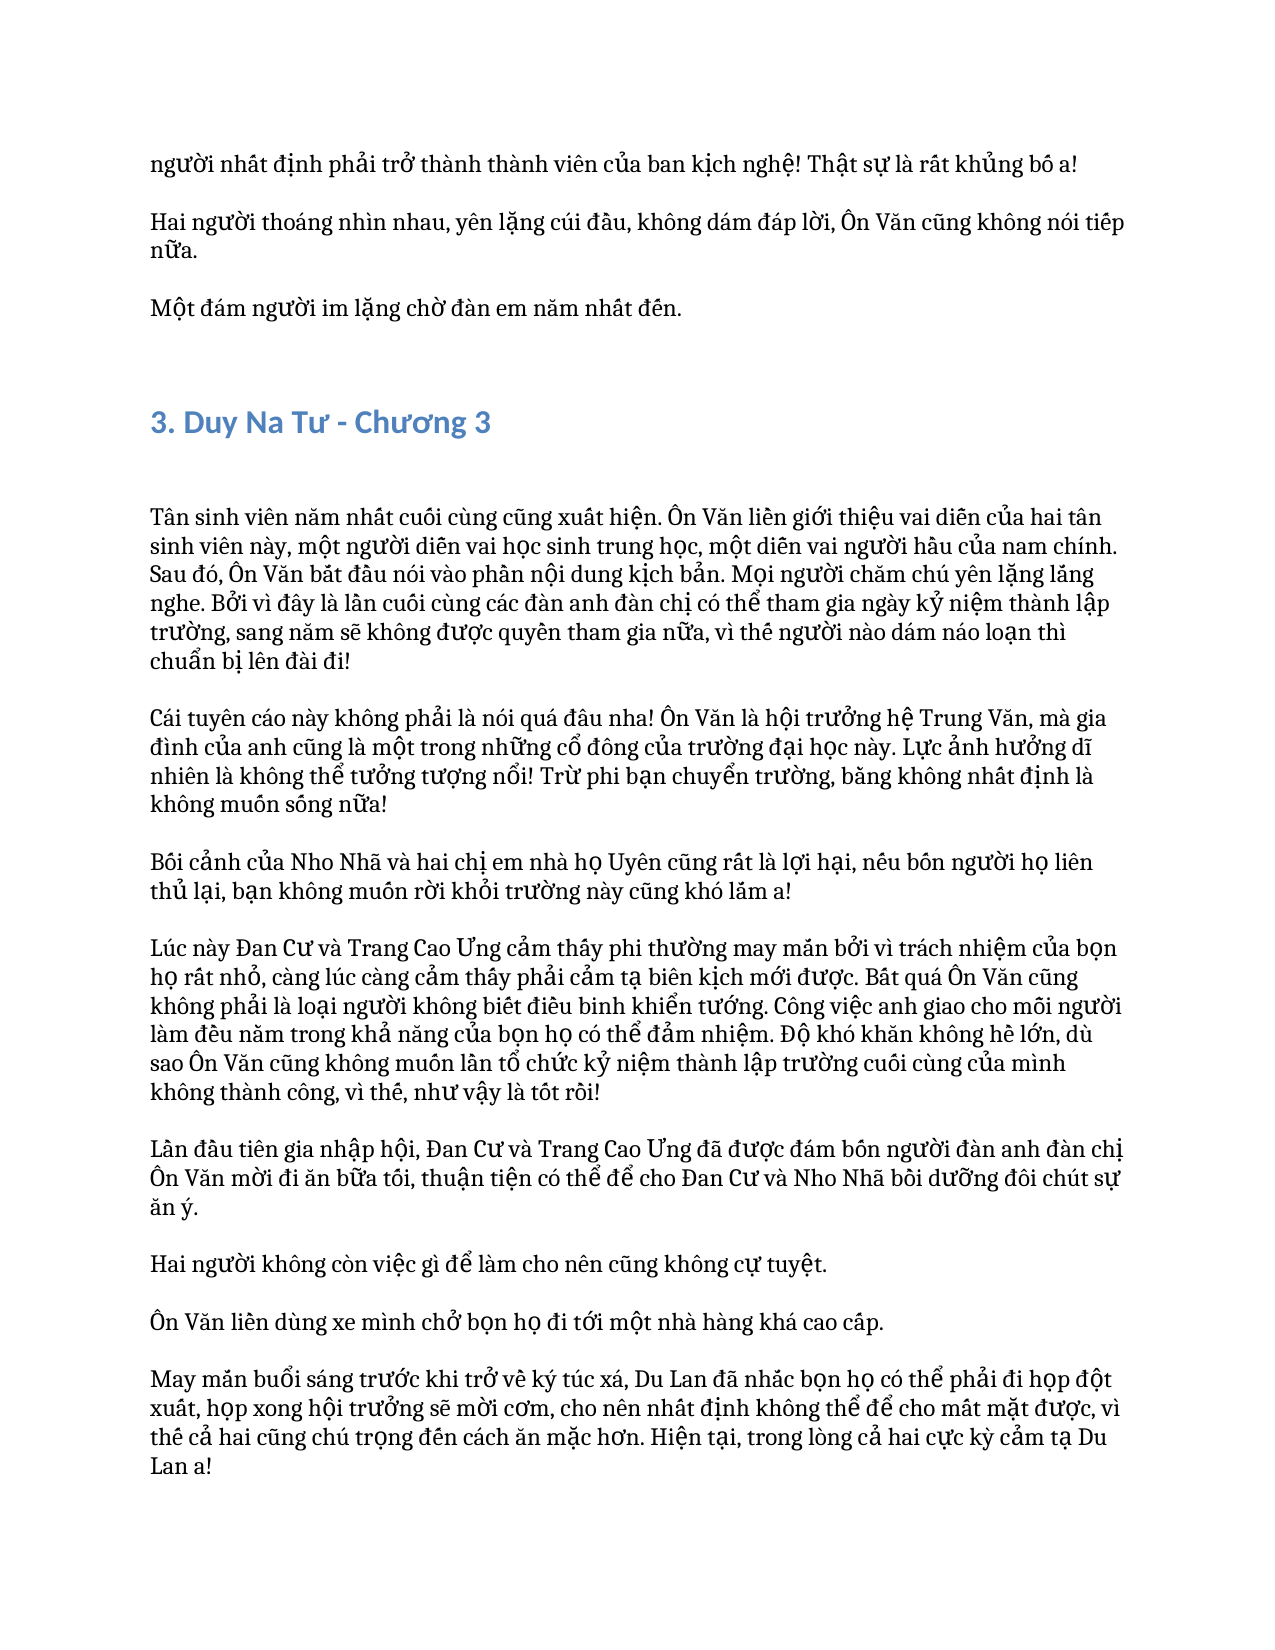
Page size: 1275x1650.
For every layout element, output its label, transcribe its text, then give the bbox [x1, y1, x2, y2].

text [150, 150, 1125, 380]
subtitle 3. Duy Na Tư - Chương 3 [150, 401, 1125, 442]
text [150, 445, 1125, 1480]
